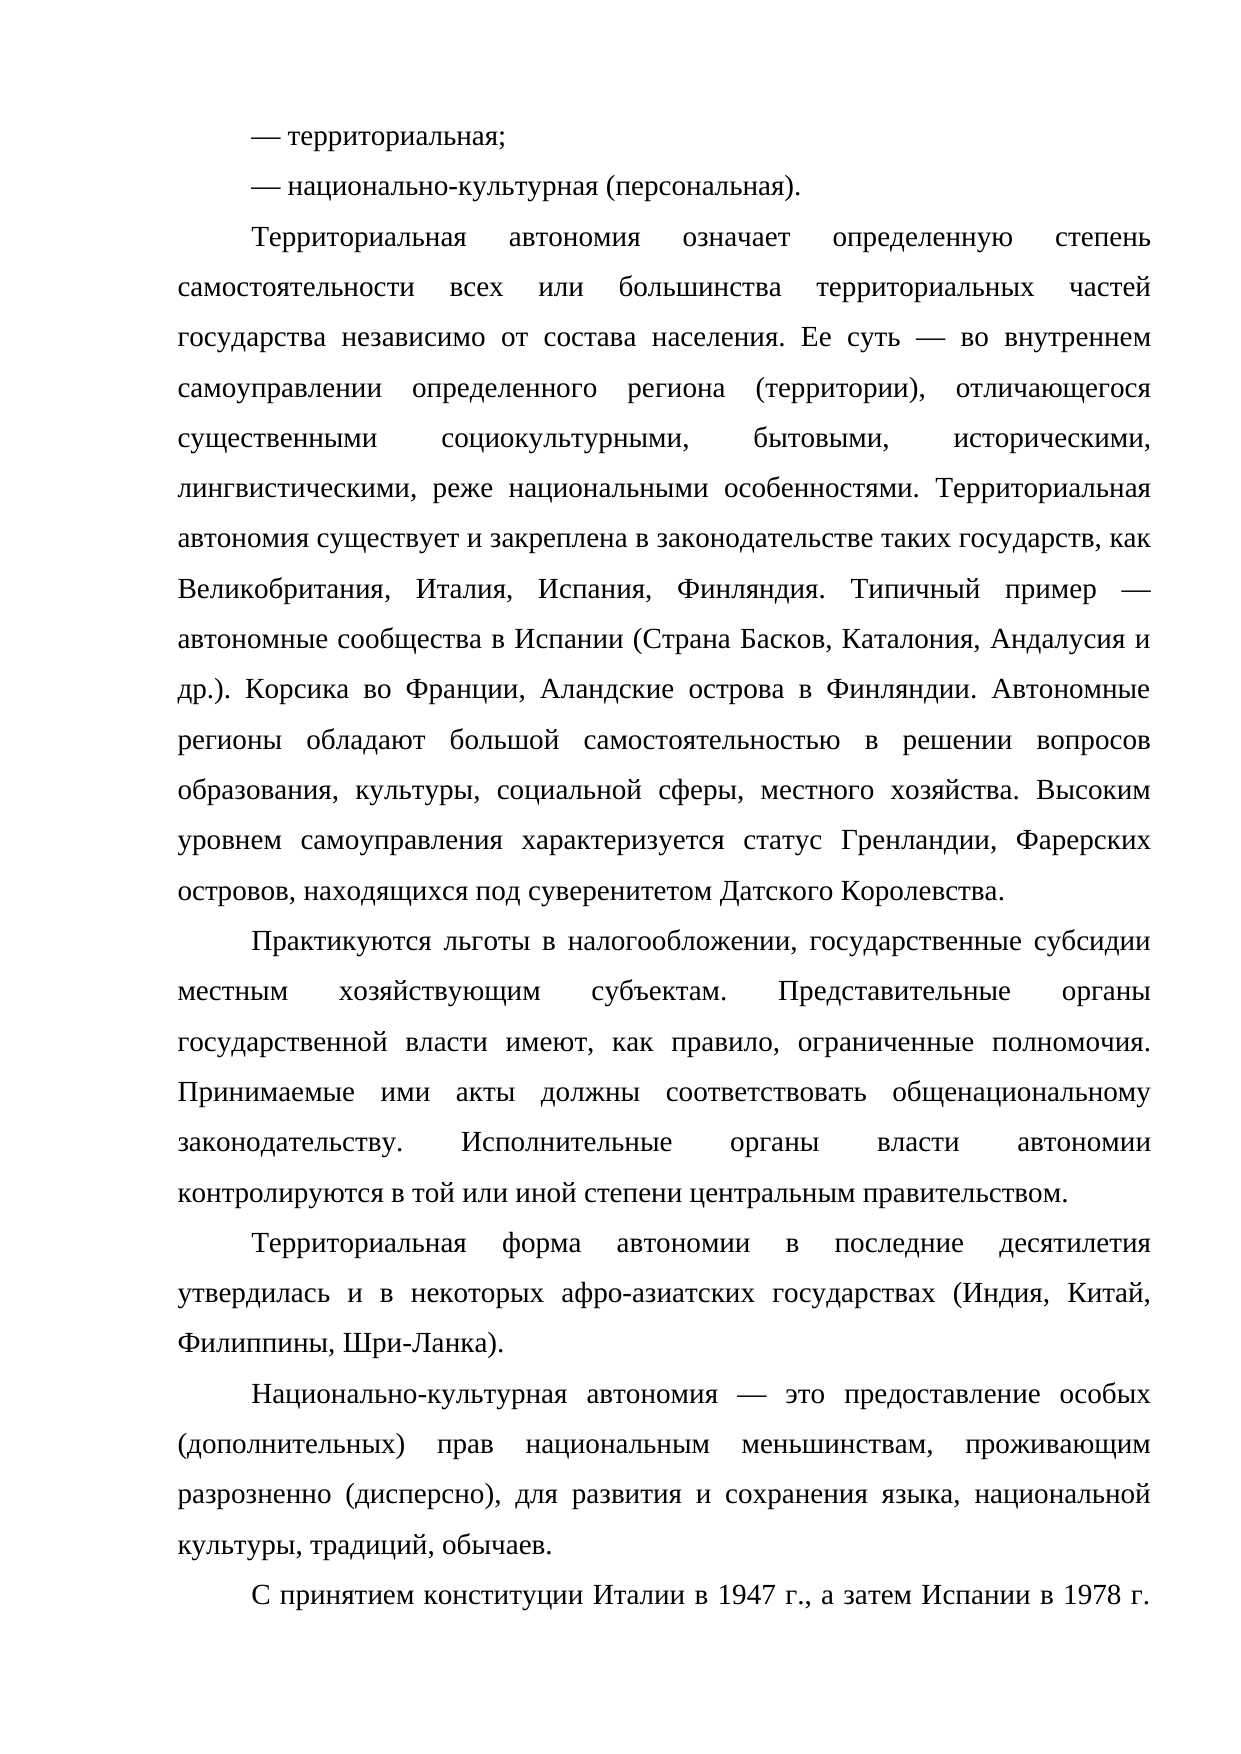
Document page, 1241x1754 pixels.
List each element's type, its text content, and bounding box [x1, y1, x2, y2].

text Национально-культурная автономия — это предоставление особых (дополнительных) прав национальным меньшинствам, проживающим разрозненно (дисперсно), для развития и сохранения языка, национальной культуры, традиций, обычаев. [177, 1376, 1152, 1560]
text Практикуются льготы в налогообложении, государственные субсидии местным хозяйствующим субъектам. Представительные органы государственной власти имеют, как правило, ограниченные полномочия. Принимаемые ими акты должны соответствовать общенациональному законодательству. Исполнительные органы власти автономии контролируются в той или иной степени центральным правительством. [177, 923, 1152, 1208]
text Территориальная форма автономии в последние десятилетия утвердилась и в некоторых афро-азиатских государствах (Индия, Китай, Филиппины, Шри-Ланка). [177, 1225, 1152, 1359]
text Территориальная автономия означает определенную степень самостоятельности всех или большинства территориальных частей государства независимо от состава населения. Ее суть — во внутреннем самоуправлении определенного региона (территории), отличающегося существенными социокультурными, бытовыми, историческими, лингвистическими, реже национальными особенностями. Территориальная автономия существует и закреплена в законодательстве таких государств, как Великобритания, Италия, Испания, Финляндия. Типичный пример — автономные сообщества в Испании (Страна Басков, Каталония, Андалусия и др.). Корсика во Франции, Аландские острова в Финляндии. Автономные регионы обладают большой самостоятельностью в решении вопросов образования, культуры, социальной сферы, местного хозяйства. Высоким уровнем самоуправления характеризуется статус Гренландии, Фарерских островов, находящихся под суверенитетом Датского Королевства. [177, 219, 1152, 906]
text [177, 1577, 1152, 1611]
text — территориальная; [177, 118, 1152, 152]
text — национально-культурная (персональная). [177, 168, 1152, 202]
